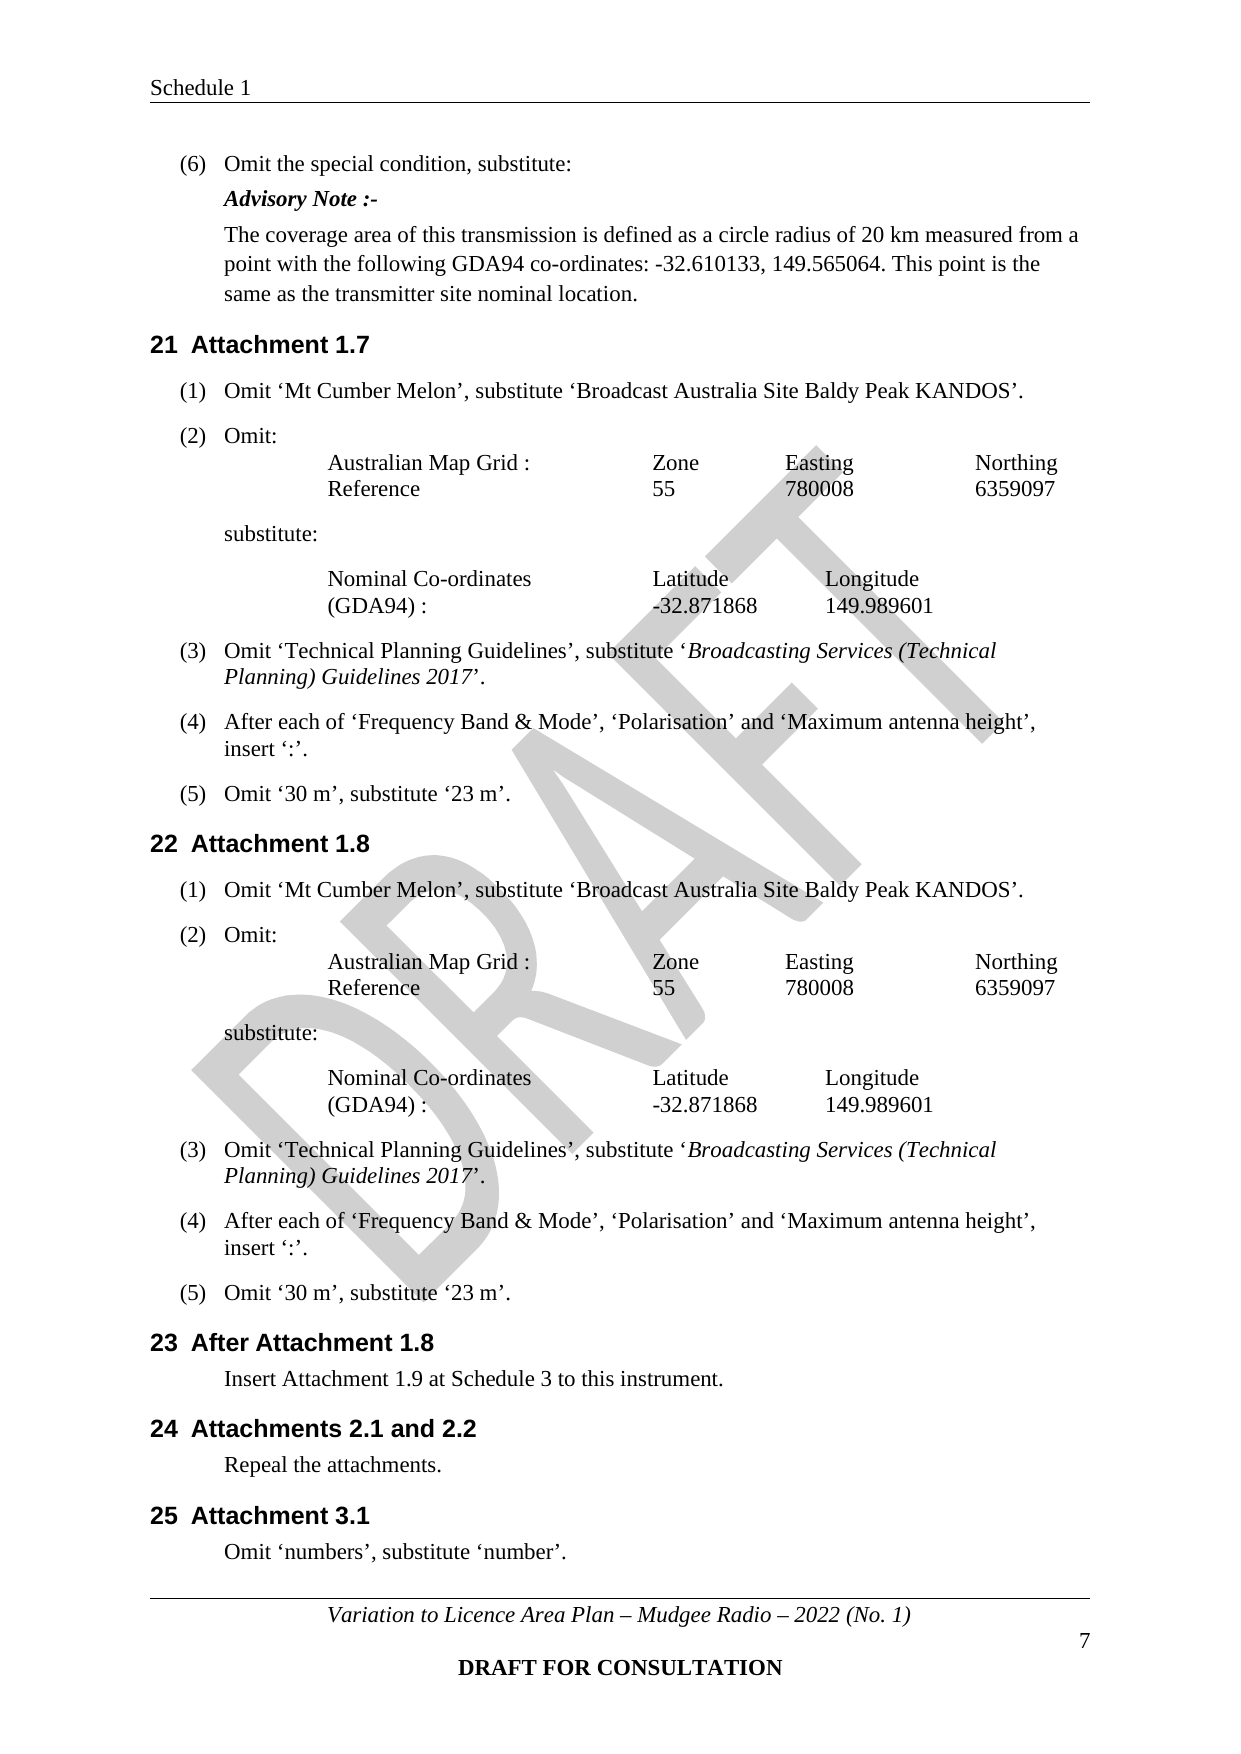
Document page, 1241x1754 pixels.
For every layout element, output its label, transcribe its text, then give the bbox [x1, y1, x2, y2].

text The coverage area of this transmission is defined as a circle radius of 20 km measured from a point with the following GDA94 co-ordinates: -32.610133, 149.565064. This point is the same as the transmitter site nominal location. [224, 219, 1090, 307]
text (4) After each of ‘Frequency Band & Mode’, ‘Polarisation’ and ‘Maximum antenna height’, insert ‘:’. [165, 708, 1090, 761]
text (6) Omit the special condition, substitute: [165, 150, 1090, 176]
text Nominal Co-ordinates Latitude Longitude [327, 565, 1090, 592]
text 24 Attachments 2.1 and 2.2 [150, 1414, 1090, 1443]
text Insert Attachment 1.9 at Schedule 3 to this instrument. [224, 1365, 1090, 1392]
text (5) Omit ‘30 m’, substitute ‘23 m’. [165, 1279, 1090, 1305]
text (4) After each of ‘Frequency Band & Mode’, ‘Polarisation’ and ‘Maximum antenna height’, insert ‘:’. [165, 1207, 1090, 1260]
text Nominal Co-ordinates Latitude Longitude [327, 1064, 1090, 1091]
text 21 Attachment 1.7 [150, 330, 1090, 358]
text (1) Omit ‘Mt Cumber Melon’, substitute ‘Broadcast Australia Site Baldy Peak KANDOS’. [165, 876, 1090, 903]
text (1) Omit ‘Mt Cumber Melon’, substitute ‘Broadcast Australia Site Baldy Peak KANDOS’. [165, 377, 1090, 404]
text (2) Omit: [165, 922, 1090, 948]
text (GDA94) : -32.871868 149.989601 [327, 1091, 1090, 1117]
text 25 Attachment 3.1 [150, 1501, 1090, 1529]
text 22 Attachment 1.8 [150, 829, 1090, 858]
text (3) Omit ‘Technical Planning Guidelines’, substitute ‘Broadcasting Services (Technical Planning) Guidelines 2017’. [165, 637, 1090, 689]
text Reference 55 780008 6359097 [327, 475, 1090, 501]
text Repeal the attachments. [224, 1452, 1090, 1478]
text (GDA94) : -32.871868 149.989601 [327, 592, 1090, 618]
text Australian Map Grid : Zone Easting Northing [327, 948, 1090, 974]
text substitute: [165, 520, 1090, 547]
text Omit ‘numbers’, substitute ‘number’. [224, 1538, 1090, 1564]
text substitute: [165, 1019, 1090, 1046]
text 23 After Attachment 1.8 [150, 1328, 1090, 1357]
text Australian Map Grid : Zone Easting Northing [327, 449, 1090, 475]
text (5) Omit ‘30 m’, substitute ‘23 m’. [165, 780, 1090, 806]
subtitle Advisory Note :- [224, 185, 1090, 211]
text Reference 55 780008 6359097 [327, 974, 1090, 1001]
text (2) Omit: [165, 422, 1090, 449]
text (3) Omit ‘Technical Planning Guidelines’, substitute ‘Broadcasting Services (Technical Planning) Guidelines 2017’. [165, 1136, 1090, 1189]
